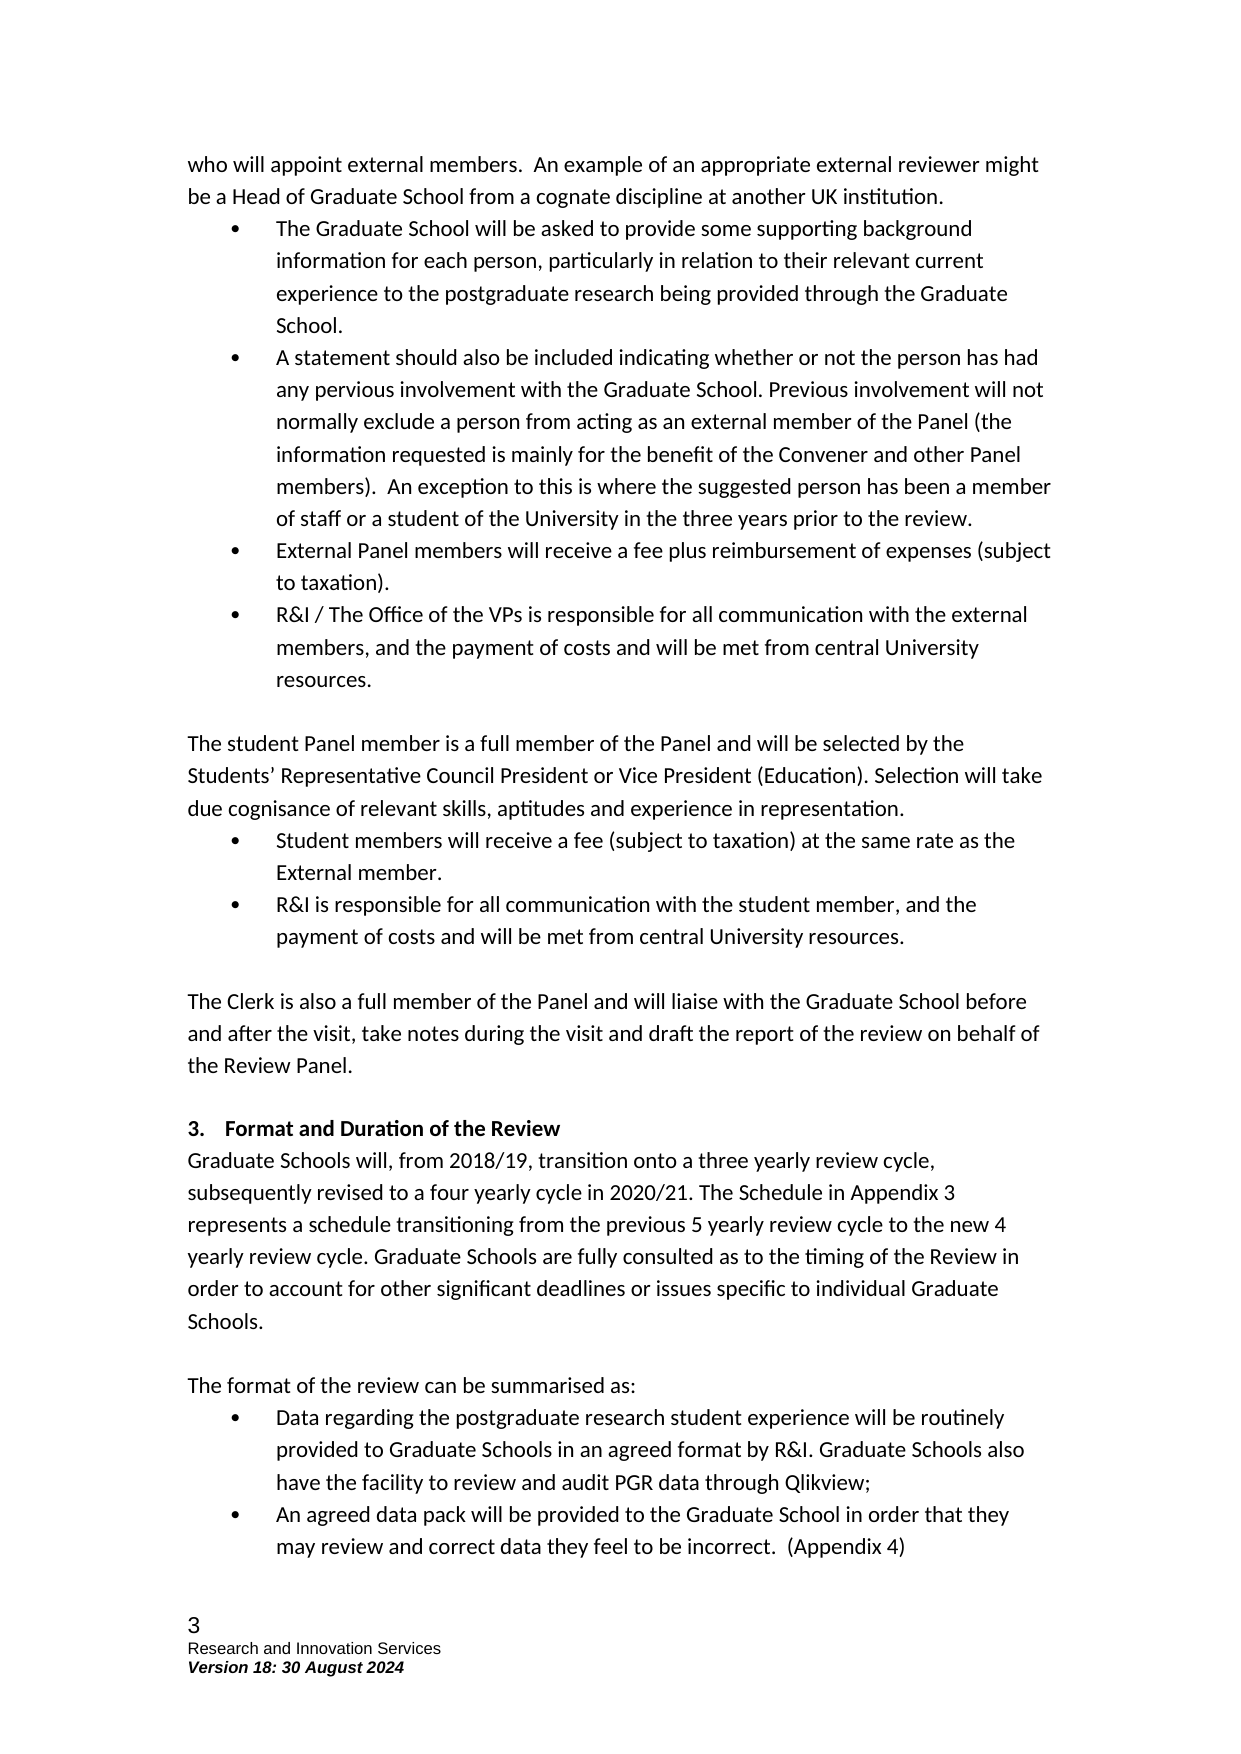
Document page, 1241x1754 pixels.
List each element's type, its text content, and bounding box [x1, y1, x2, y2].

list A statement should also be included indicating whether or not the person has had any pervious involvement with the Graduate School. Previous involvement will not normally exclude a person from acting as an external member of the Panel (the information requested is mainly for the benefit of the Convener and other Panel members). An exception to this is where the suggested person has been a member of staff or a student of the University in the three years prior to the review. [232, 343, 1053, 532]
text The Clerk is also a full member of the Panel and will liaise with the Graduate School before and after the visit, take notes during the visit and draft the report of the review on behalf of the Review Panel. [187, 987, 1053, 1079]
list R&I / The Office of the VPs is responsible for all communication with the external members, and the payment of costs and will be met from central University resources. [232, 601, 1053, 693]
list External Panel members will receive a fee plus reimbursement of expenses (subject to taxation). [232, 536, 1053, 596]
subtitle Format and Duration of the Review [187, 1114, 1053, 1142]
list The Graduate School will be asked to provide some supporting background information for each person, particularly in relation to their relevant current experience to the postgraduate research being provided through the Graduate School. [232, 214, 1053, 339]
text The student Panel member is a full member of the Panel and will be selected by the Students’ Representative Council President or Vice President (Education). Selection will take due cognisance of relevant skills, aptitudes and experience in representation. [187, 729, 1053, 822]
text Graduate Schools will, from 2018/19, transition onto a three yearly review cycle, subsequently revised to a four yearly cycle in 2020/21. The Schedule in Appendix 3 represents a schedule transitioning from the previous 5 yearly review cycle to the new 4 yearly review cycle. Graduate Schools are fully consulted as to the timing of the Review in order to account for other significant deadlines or issues specific to individual Graduate Schools. [187, 1146, 1053, 1335]
text The format of the review can be summarised as: [187, 1371, 1053, 1399]
list R&I is responsible for all communication with the student member, and the payment of costs and will be met from central University resources. [232, 890, 1053, 951]
list An agreed data pack will be provided to the Graduate School in order that they may review and correct data they feel to be incorrect. (Appendix 4) [232, 1500, 1053, 1560]
list Student members will receive a fee (subject to taxation) at the same rate as the External member. [232, 826, 1053, 886]
list Data regarding the postgraduate research student experience will be routinely provided to Graduate Schools in an agreed format by R&I. Graduate Schools also have the facility to review and audit PGR data through Qlikview; [232, 1403, 1053, 1496]
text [187, 150, 1053, 210]
